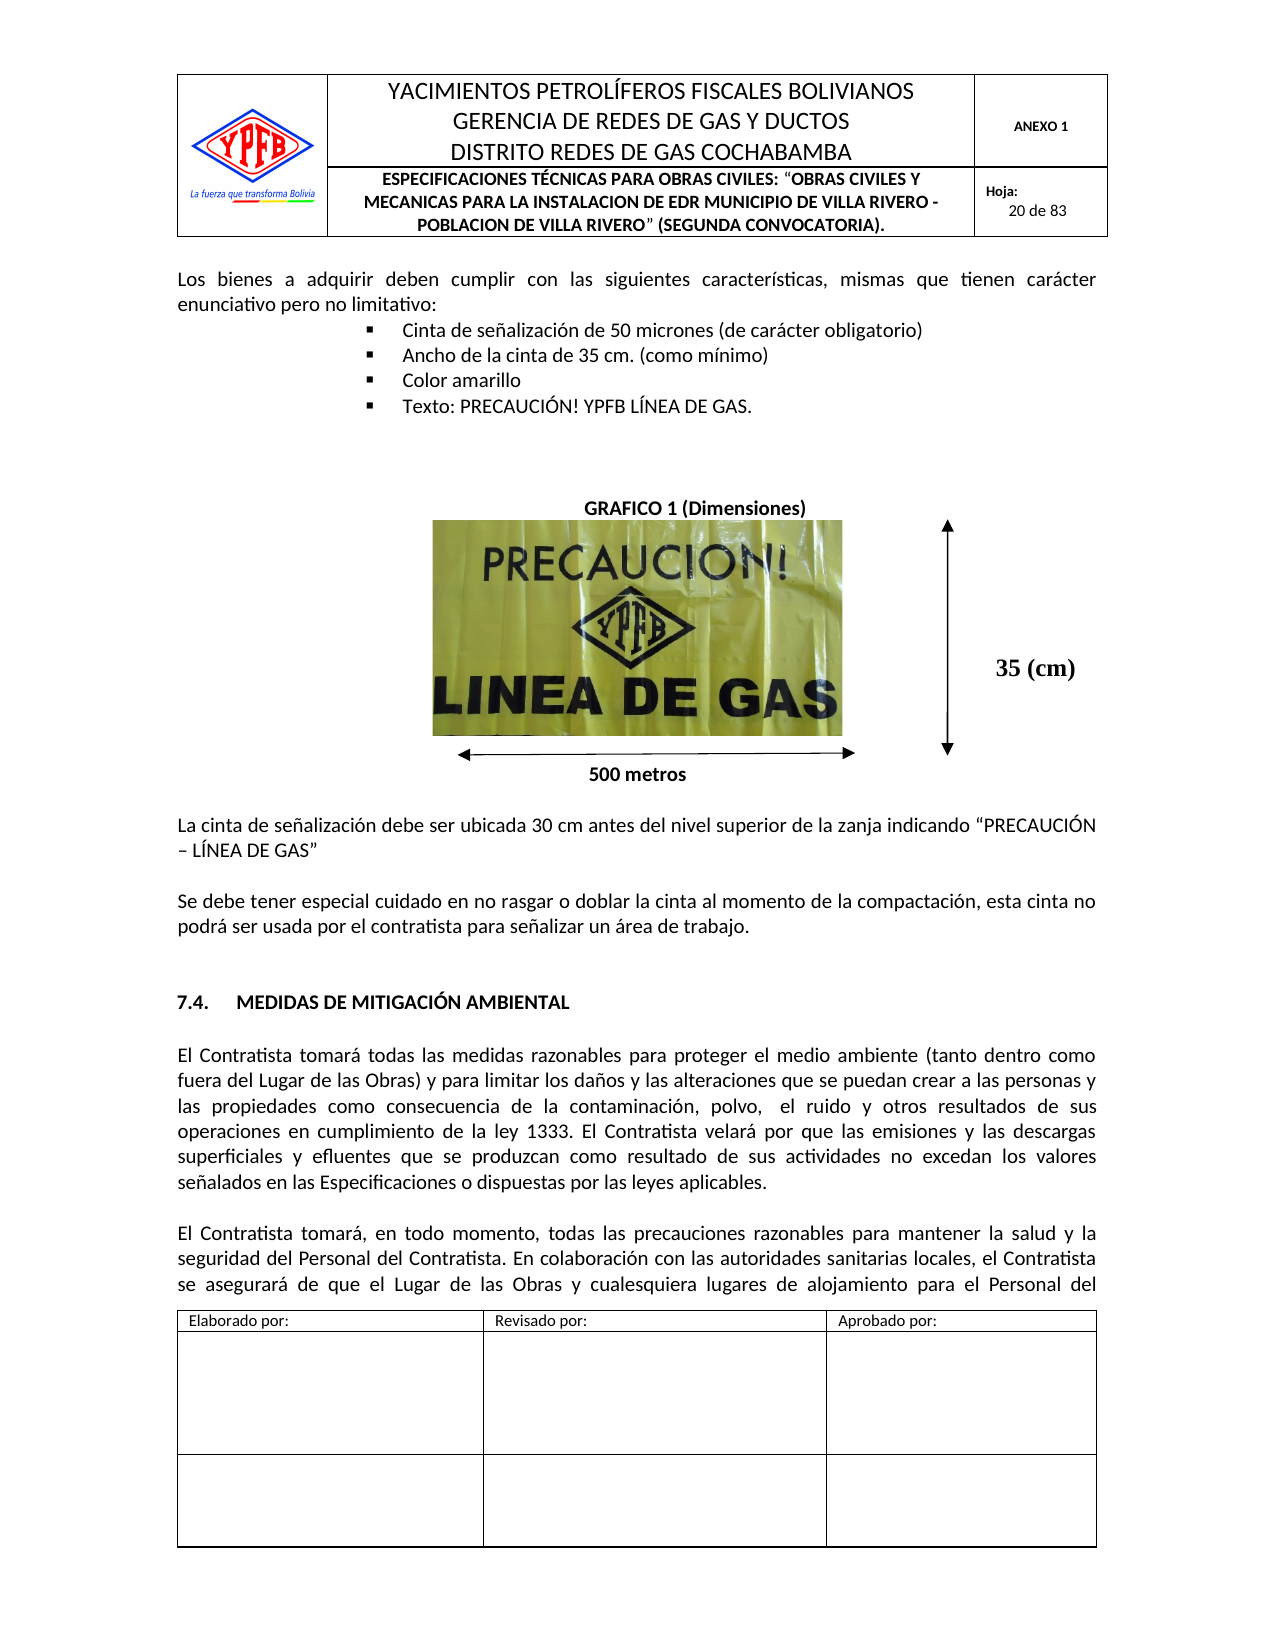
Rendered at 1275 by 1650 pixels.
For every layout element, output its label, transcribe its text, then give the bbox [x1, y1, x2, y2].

text El Contratista tomará todas las medidas razonables para proteger el medio ambiente (tanto dentro como fuera del Lugar de las Obras) y para limitar los daños y las alteraciones que se puedan crear a las personas y las propiedades como consecuencia de la contaminación, polvo, el ruido y otros resultados de sus operaciones en cumplimiento de la ley 1333. El Contratista velará por que las emisiones y las descargas superficiales y efluentes que se produzcan como resultado de sus actividades no excedan los valores señalados en las Especificaciones o dispuestas por las leyes aplicables. [177, 1042, 1098, 1194]
text GRAFICO 1 (Dimensiones) [293, 495, 1098, 520]
list Ancho de la cinta de 35 cm. (como mínimo) [365, 342, 1098, 368]
list Cinta de señalización de 50 micrones (de carácter obligatorio) [365, 317, 1098, 342]
text Se debe tener especial cuidado en no rasgar o doblar la cinta al momento de la compactación, esta cinta no podrá ser usada por el contratista para señalizar un área de trabajo. [177, 888, 1098, 939]
text La cinta de señalización debe ser ubicada 30 cm antes del nivel superior de la zanja indicando “PRECAUCIÓN – LÍNEA DE GAS” [177, 812, 1098, 863]
picture [432, 520, 843, 736]
text Los bienes a adquirir deben cumplir con las siguientes características, mismas que tienen carácter enunciativo pero no limitativo: [177, 266, 1098, 317]
subtitle MEDIDAS DE MITIGACIÓN AMBIENTAL [177, 989, 1098, 1015]
text 500 metros [177, 761, 1098, 786]
picture [188, 103, 316, 208]
list Texto: PRECAUCIÓN! YPFB LÍNEA DE GAS. [365, 393, 1098, 418]
list Color amarillo [365, 368, 1098, 393]
